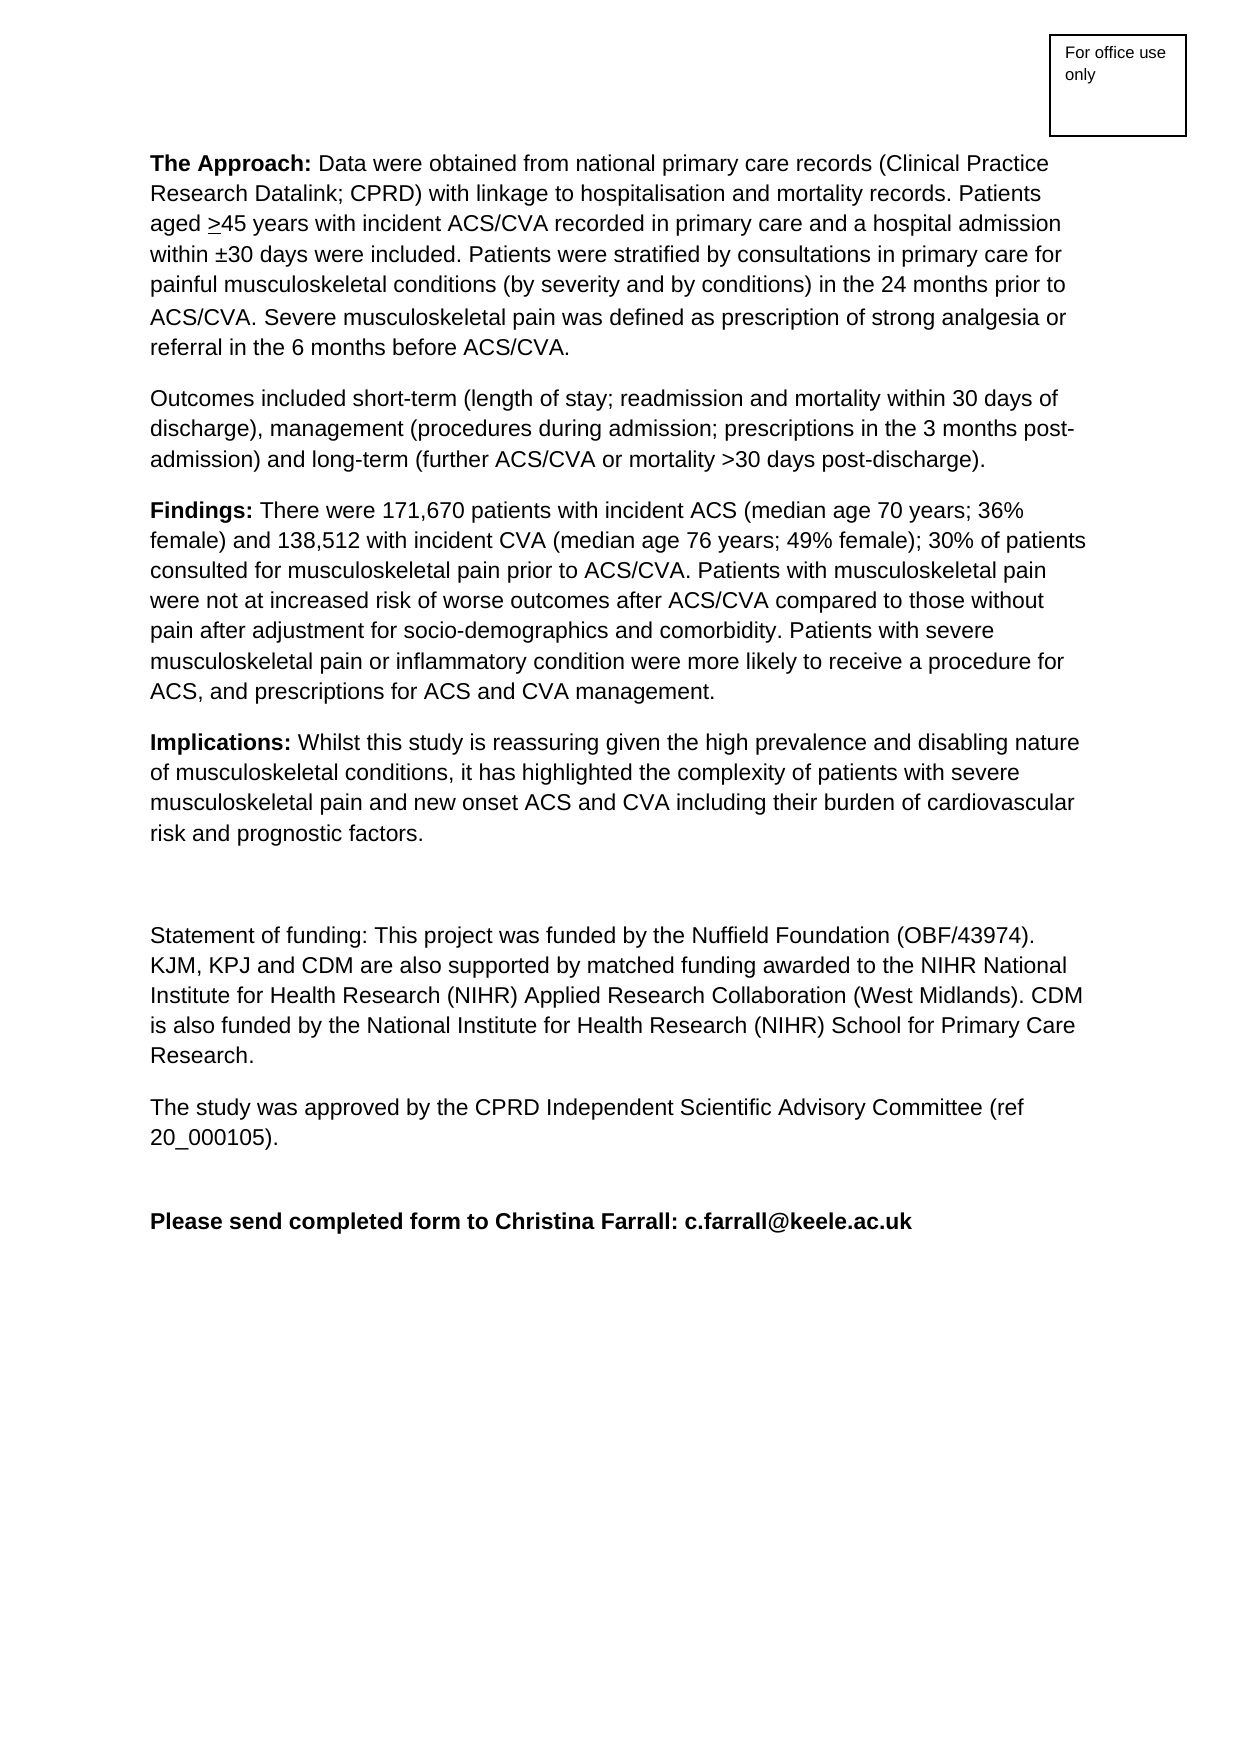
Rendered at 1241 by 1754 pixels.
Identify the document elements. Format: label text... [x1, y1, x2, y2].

text Please send completed form to Christina Farrall: c.farrall@keele.ac.uk [150, 1208, 1090, 1234]
text Statement of funding: This project was funded by the Nuffield Foundation (OBF/43974). KJM, KPJ and CDM are also supported by matched funding awarded to the NIHR National Institute for Health Research (NIHR) Applied Research Collaboration (West Midlands). CDM is also funded by the National Institute for Health Research (NIHR) School for Primary Care Research. [150, 922, 1090, 1069]
text The study was approved by the CPRD Independent Scientific Advisory Committee (ref 20_000105). [150, 1093, 1090, 1183]
text The Approach: Data were obtained from national primary care records (Clinical Practice Research Datalink; CPRD) with linkage to hospitalisation and mortality records. Patients aged >45 years with incident ACS/CVA recorded in primary care and a hospital admission within ±30 days were included. Patients were stratified by consultations in primary care for painful musculoskeletal conditions (by severity and by conditions) in the 24 months prior to ACS/CVA. Severe musculoskeletal pain was defined as prescription of strong analgesia or referral in the 6 months before ACS/CVA. [150, 150, 1090, 360]
text Findings: There were 171,670 patients with incident ACS (median age 70 years; 36% female) and 138,512 with incident CVA (median age 76 years; 49% female); 30% of patients consulted for musculoskeletal pain prior to ACS/CVA. Patients with musculoskeletal pain were not at increased risk of worse outcomes after ACS/CVA compared to those without pain after adjustment for socio-demographics and comorbidity. Patients with severe musculoskeletal pain or inflammatory condition were more likely to receive a procedure for ACS, and prescriptions for ACS and CVA management. [150, 497, 1090, 704]
text Implications: Whilst this study is reassuring given the high prevalence and disabling nature of musculoskeletal conditions, it has highlighted the complexity of patients with severe musculoskeletal pain and new onset ACS and CVA including their burden of cardiovascular risk and prognostic factors. [150, 729, 1090, 846]
text Outcomes included short-term (length of stay; readmission and mortality within 30 days of discharge), management (procedures during admission; prescriptions in the 3 months post-admission) and long-term (further ACS/CVA or mortality >30 days post-discharge). [150, 385, 1090, 472]
